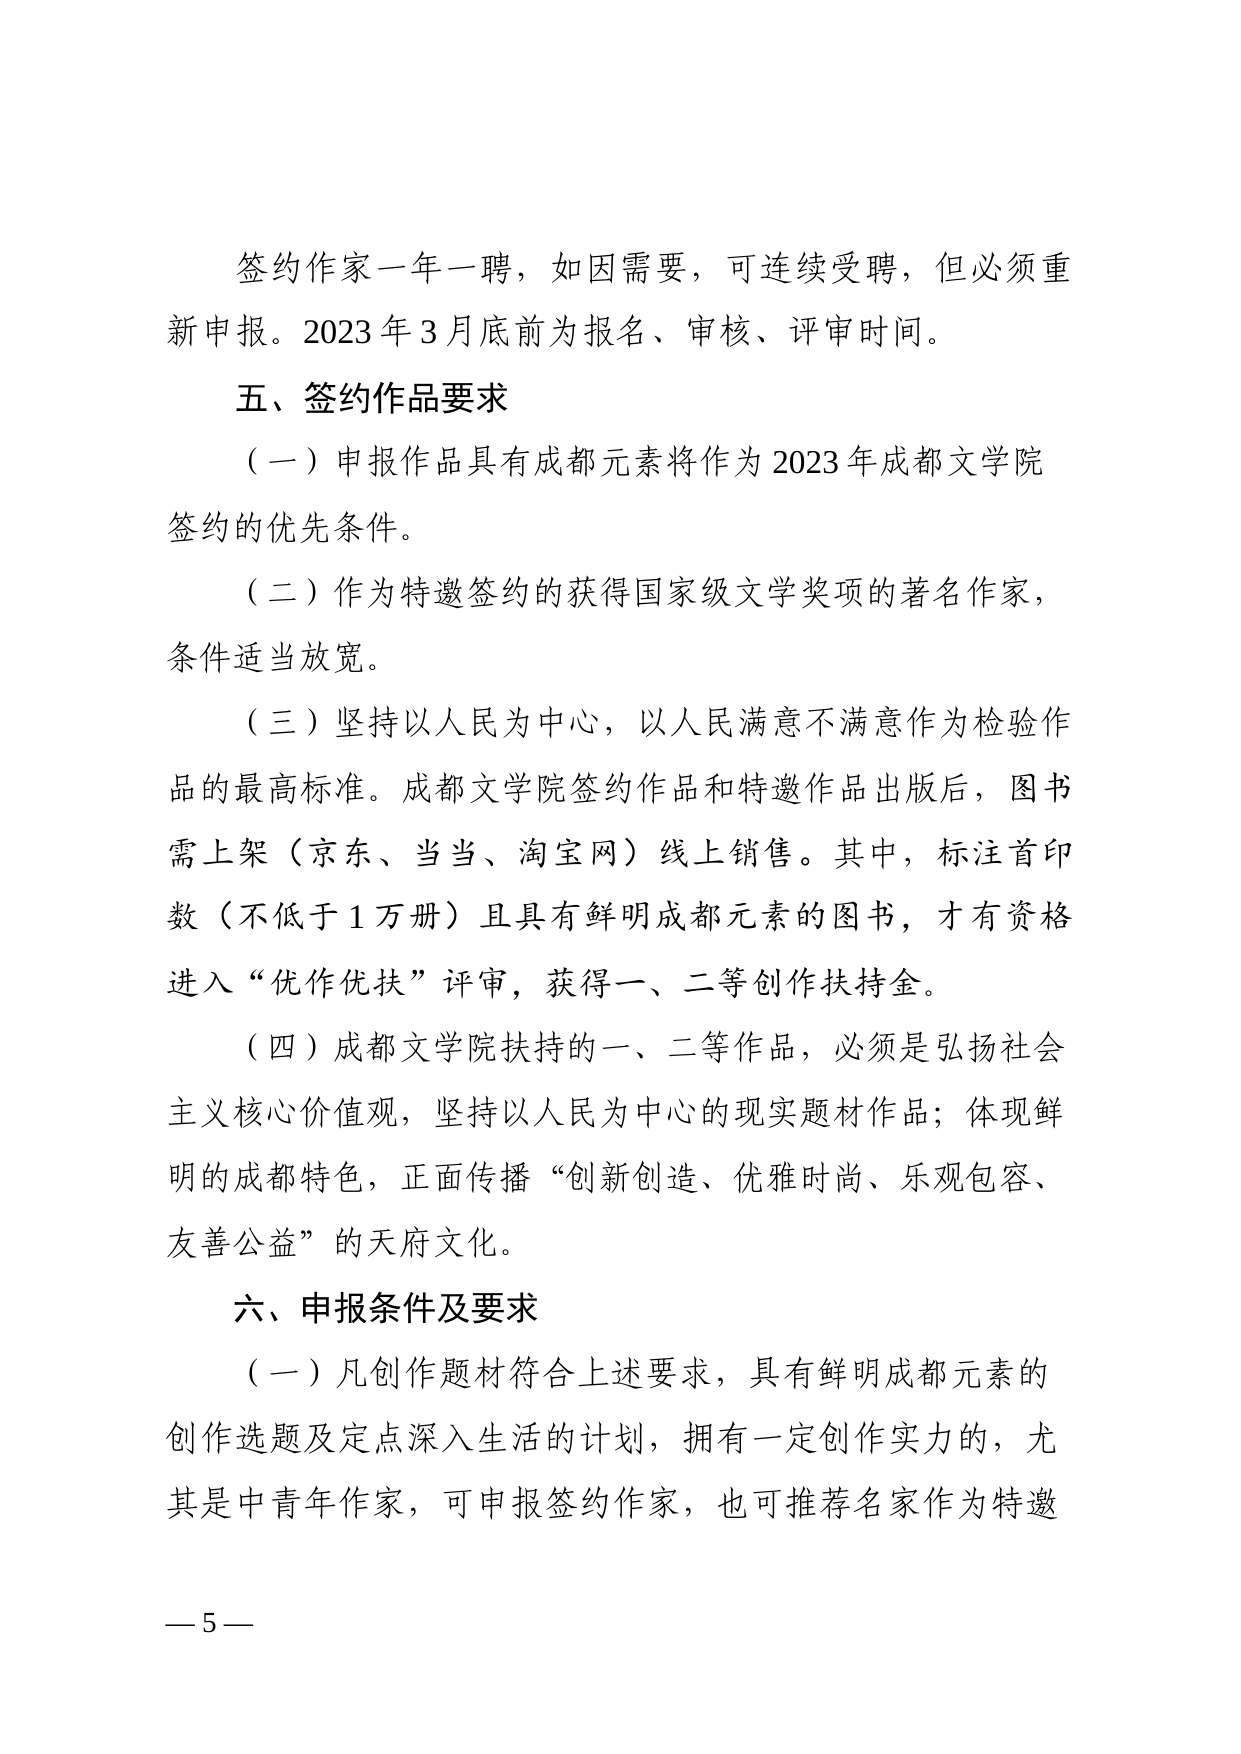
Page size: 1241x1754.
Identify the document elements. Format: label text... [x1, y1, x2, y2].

text （一）申报作品具有成都元素将作为2023年成都文学院签约的优先条件。 [165, 428, 1075, 558]
text 六、申报条件及要求 [165, 1273, 1075, 1338]
text 五、签约作品要求 [165, 363, 1075, 428]
text 签约作家一年一聘，如因需要，可连续受聘，但必须重新申报。2023年3月底前为报名、审核、评审时间。 [165, 233, 1075, 363]
text （二）作为特邀签约的获得国家级文学奖项的著名作家，条件适当放宽。 [165, 558, 1075, 688]
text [165, 1338, 1075, 1533]
text （三）坚持以人民为中心，以人民满意不满意作为检验作品的最高标准。成都文学院签约作品和特邀作品出版后，图书需上架（京东、当当、淘宝网）线上销售。其中，标注首印数（不低于1万册）且具有鲜明成都元素的图书，才有资格进入“优作优扶”评审，获得一、二等创作扶持金。 [165, 688, 1075, 1013]
text （四）成都文学院扶持的一、二等作品，必须是弘扬社会主义核心价值观，坚持以人民为中心的现实题材作品；体现鲜明的成都特色，正面传播“创新创造、优雅时尚、乐观包容、友善公益”的天府文化。 [165, 1013, 1075, 1273]
